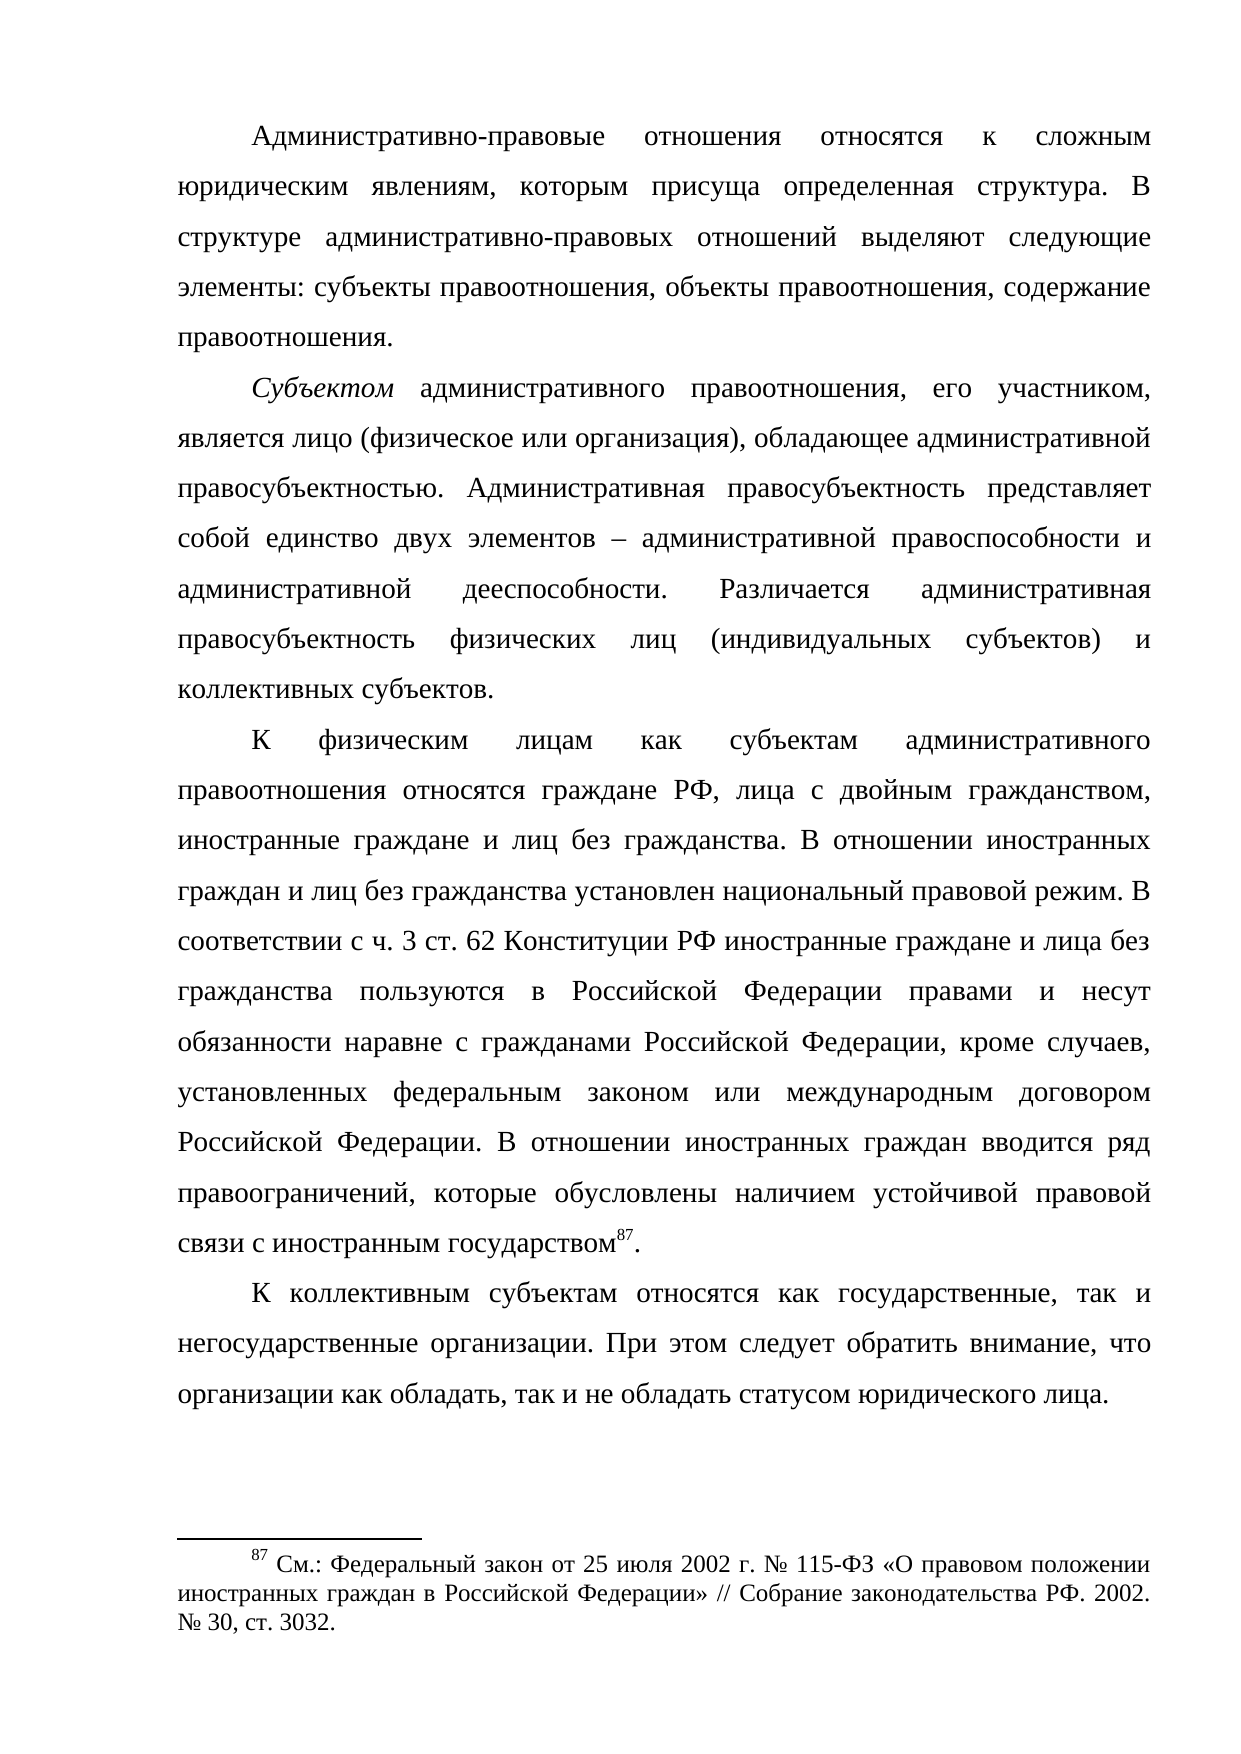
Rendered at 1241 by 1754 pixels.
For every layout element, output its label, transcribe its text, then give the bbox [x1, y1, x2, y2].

text К коллективным субъектам относятся как государственные, так и негосударственные организации. При этом следует обратить внимание, что организации как обладать, так и не обладать статусом юридического лица. [177, 1275, 1152, 1409]
text К физическим лицам как субъектам административного правоотношения относятся граждане РФ, лица с двойным гражданством, иностранные граждане и лиц без гражданства. В отношении иностранных граждан и лиц без гражданства установлен национальный правовой режим. В соответствии с ч. 3 ст. 62 Конституции РФ иностранные граждане и лица без гражданства пользуются в Российской Федерации правами и несут обязанности наравне с гражданами Российской Федерации, кроме случаев, установленных федеральным законом или международным договором Российской Федерации. В отношении иностранных граждан вводится ряд правоограничений, которые обусловлены наличием устойчивой правовой связи с иностранным государством. [177, 722, 1152, 1258]
text Субъектом административного правоотношения, его участником, является лицо (физическое или организация), обладающее административной правосубъектностью. Административная правосубъектность представляет собой единство двух элементов – административной правоспособности и административной дееспособности. Различается административная правосубъектность физических лиц (индивидуальных субъектов) и коллективных субъектов. [177, 370, 1152, 705]
text Административно-правовые отношения относятся к сложным юридическим явлениям, которым присуща определенная структура. В структуре административно-правовых отношений выделяют следующие элементы: субъекты правоотношения, объекты правоотношения, содержание правоотношения. [177, 118, 1152, 353]
